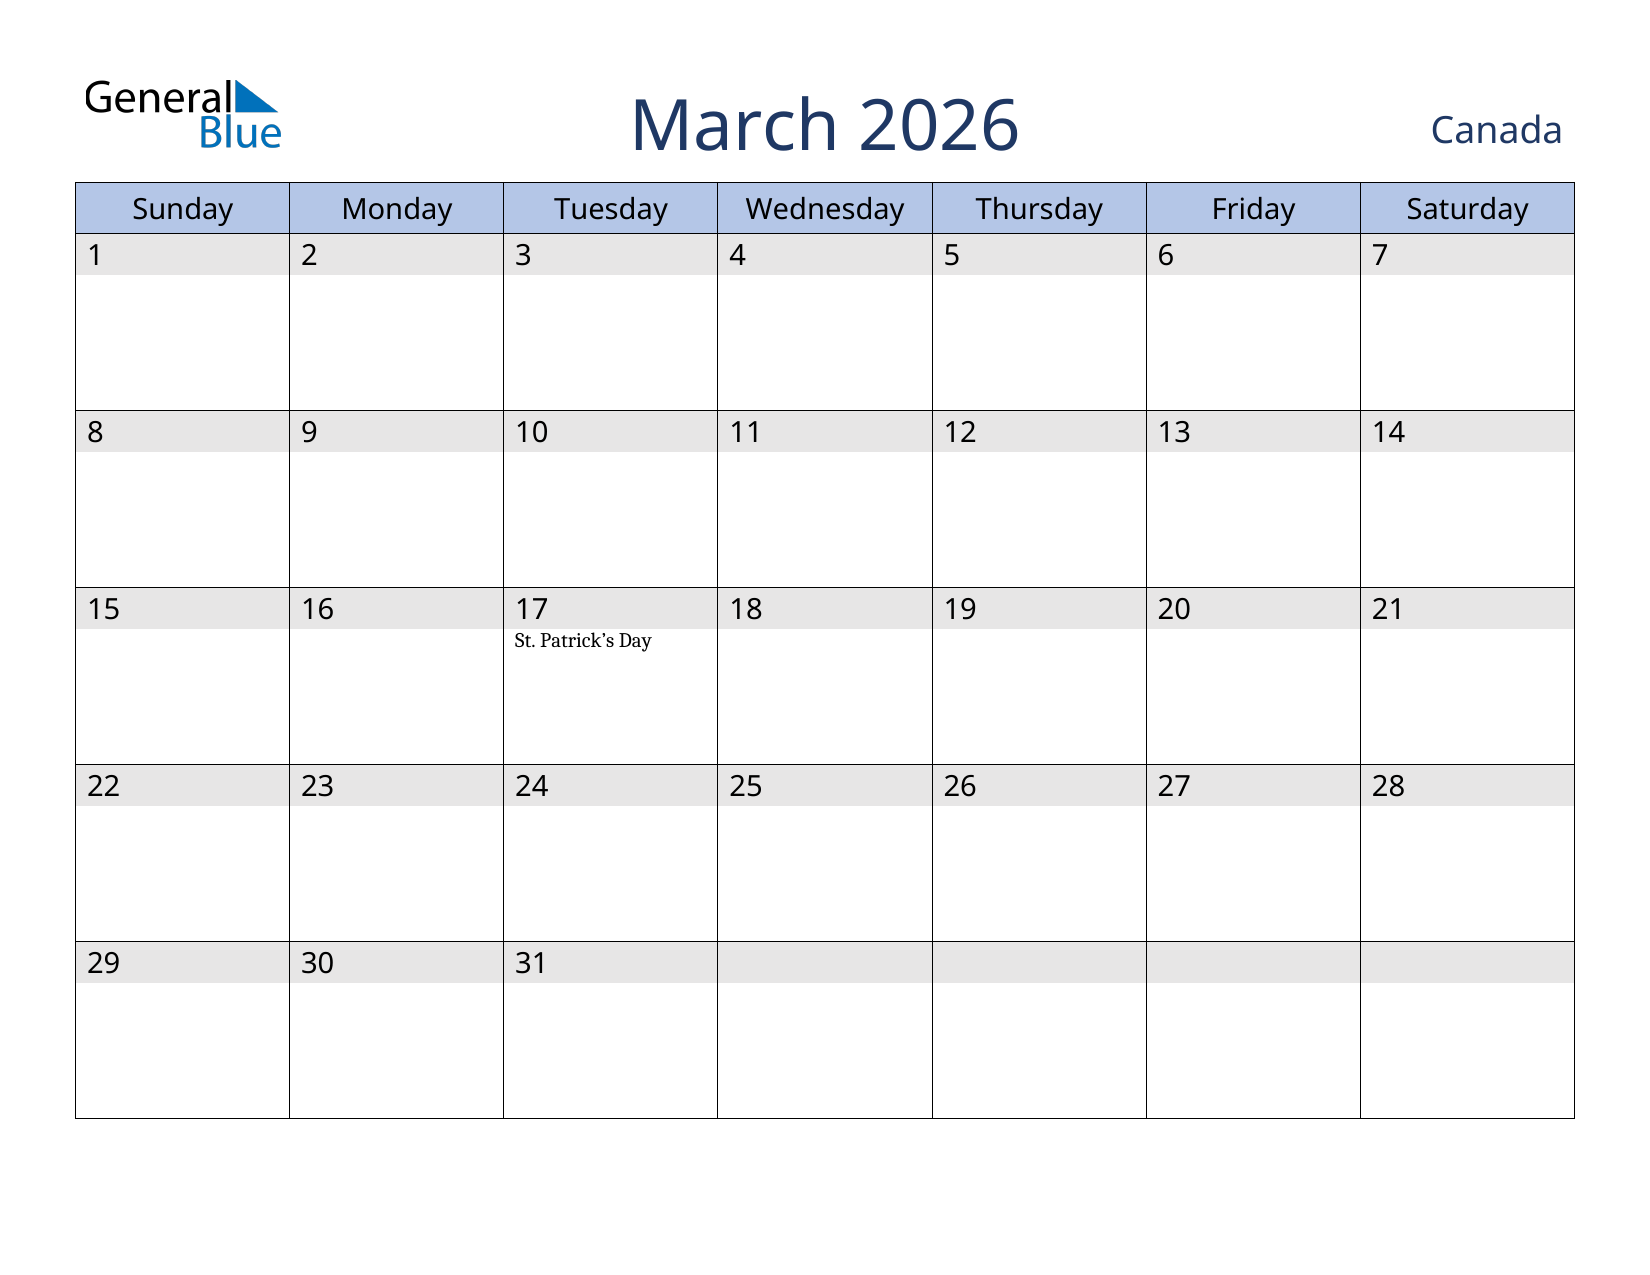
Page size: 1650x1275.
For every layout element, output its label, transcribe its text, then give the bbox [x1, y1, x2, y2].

table_cell [76, 452, 289, 587]
table_cell 30 [290, 942, 503, 983]
table_cell Tuesday [504, 183, 717, 233]
table_cell 5 [933, 234, 1146, 275]
table_cell [1361, 275, 1574, 410]
table_cell 8 [76, 411, 289, 452]
table_cell [1361, 452, 1574, 587]
table_cell 12 [933, 411, 1146, 452]
table_cell 9 [290, 411, 503, 452]
table_cell 14 [1361, 411, 1574, 452]
table_cell 29 [76, 942, 289, 983]
table_cell [718, 942, 932, 983]
table_cell [718, 983, 932, 1118]
table_cell 28 [1361, 765, 1574, 806]
table_header [76, 75, 503, 182]
table_cell 26 [933, 765, 1146, 806]
table_cell Monday [290, 183, 503, 233]
table_cell 11 [718, 411, 932, 452]
table_cell [290, 452, 503, 587]
table_cell 3 [504, 234, 717, 275]
table_cell 10 [504, 411, 717, 452]
table_cell [76, 275, 289, 410]
table_cell [933, 806, 1146, 941]
table_cell 16 [290, 588, 503, 629]
table_cell Sunday [76, 183, 289, 233]
table_cell Friday [1147, 183, 1360, 233]
table_cell St. Patrick’s Day [504, 629, 717, 764]
table_cell [1147, 275, 1360, 410]
table_cell [1147, 452, 1360, 587]
table_cell [933, 452, 1146, 587]
table_cell [718, 629, 932, 764]
table_cell [76, 983, 289, 1118]
table_cell [504, 806, 717, 941]
table_cell 19 [933, 588, 1146, 629]
table_cell 24 [504, 765, 717, 806]
table_cell [718, 452, 932, 587]
table_cell 18 [718, 588, 932, 629]
table_cell [1361, 629, 1574, 764]
table_cell [290, 629, 503, 764]
table_cell 17 [504, 588, 717, 629]
table_cell [933, 629, 1146, 764]
table_cell [290, 983, 503, 1118]
table_cell [1147, 983, 1360, 1118]
table_cell [1361, 806, 1574, 941]
table_cell [718, 275, 932, 410]
table_cell [718, 806, 932, 941]
table_cell 20 [1147, 588, 1360, 629]
table_cell 6 [1147, 234, 1360, 275]
table_cell 27 [1147, 765, 1360, 806]
table_cell [933, 942, 1146, 983]
table_cell 22 [76, 765, 289, 806]
table_cell [76, 629, 289, 764]
table_cell [76, 806, 289, 941]
table_cell [933, 275, 1146, 410]
table_cell 2 [290, 234, 503, 275]
table_cell [504, 983, 717, 1118]
table_cell Saturday [1361, 183, 1574, 233]
table_cell 4 [718, 234, 932, 275]
table_cell 23 [290, 765, 503, 806]
table_cell [1361, 983, 1574, 1118]
table_cell [504, 275, 717, 410]
table_cell 31 [504, 942, 717, 983]
table_cell [933, 983, 1146, 1118]
table_cell [1147, 806, 1360, 941]
table_cell [1147, 629, 1360, 764]
table_cell 7 [1361, 234, 1574, 275]
picture [86, 80, 281, 148]
table_cell [290, 806, 503, 941]
table_cell Wednesday [718, 183, 932, 233]
table_cell 21 [1361, 588, 1574, 629]
table_cell 15 [76, 588, 289, 629]
table_cell 25 [718, 765, 932, 806]
table_cell 1 [76, 234, 289, 275]
table_header March 2026 [504, 75, 1146, 182]
table_cell [1361, 942, 1574, 983]
table_cell 13 [1147, 411, 1360, 452]
table_header Canada [1146, 75, 1574, 182]
table_cell [290, 275, 503, 410]
table_cell Thursday [933, 183, 1146, 233]
table_cell [1147, 942, 1360, 983]
table_cell [504, 452, 717, 587]
